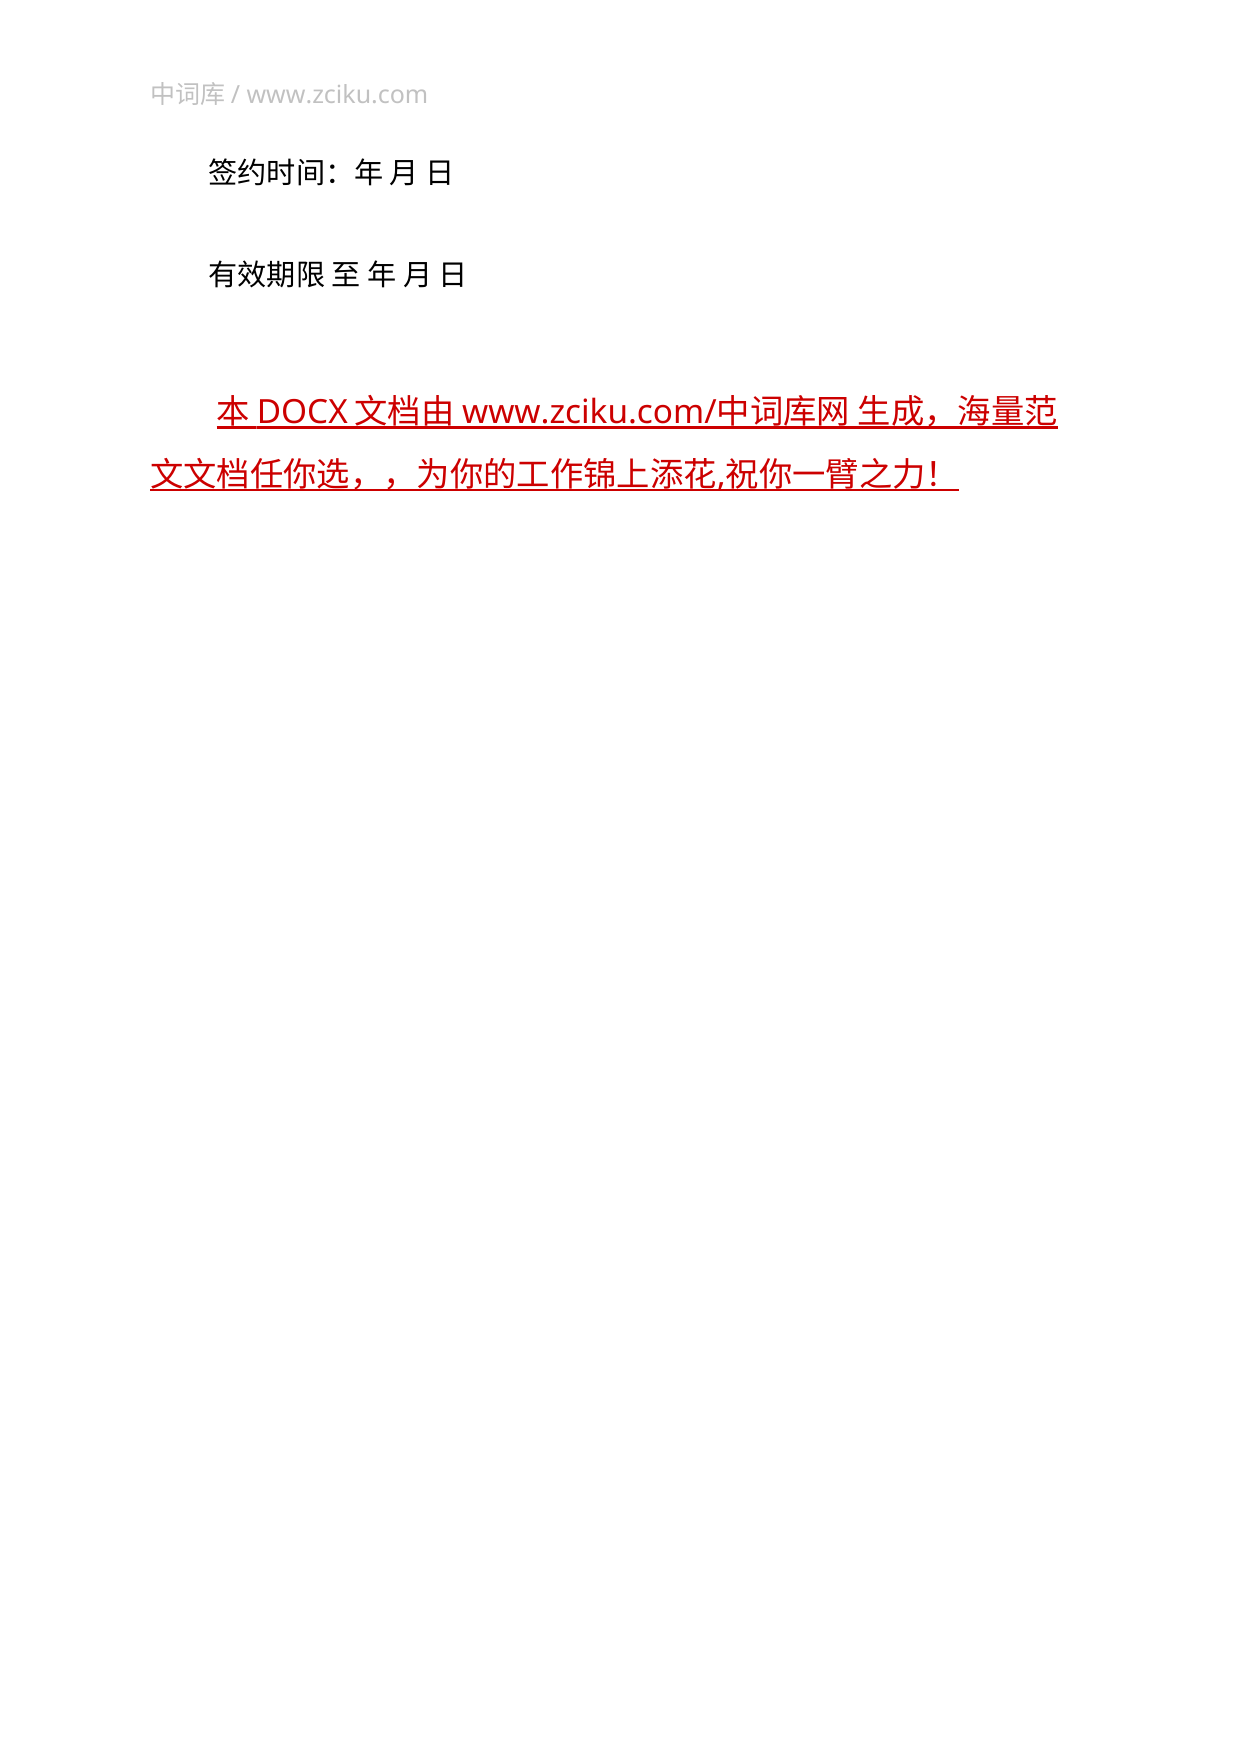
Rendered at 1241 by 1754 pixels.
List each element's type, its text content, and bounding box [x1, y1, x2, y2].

text 有效期限 至 年 月 日 [150, 252, 1090, 294]
text 本DOCX文档由 www.zciku.com/中词库网 生成，海量范文文档任你选，，为你的工作锦上添花,祝你一臂之力！ [150, 385, 1090, 496]
text 签约时间：年 月 日 [150, 150, 1090, 192]
